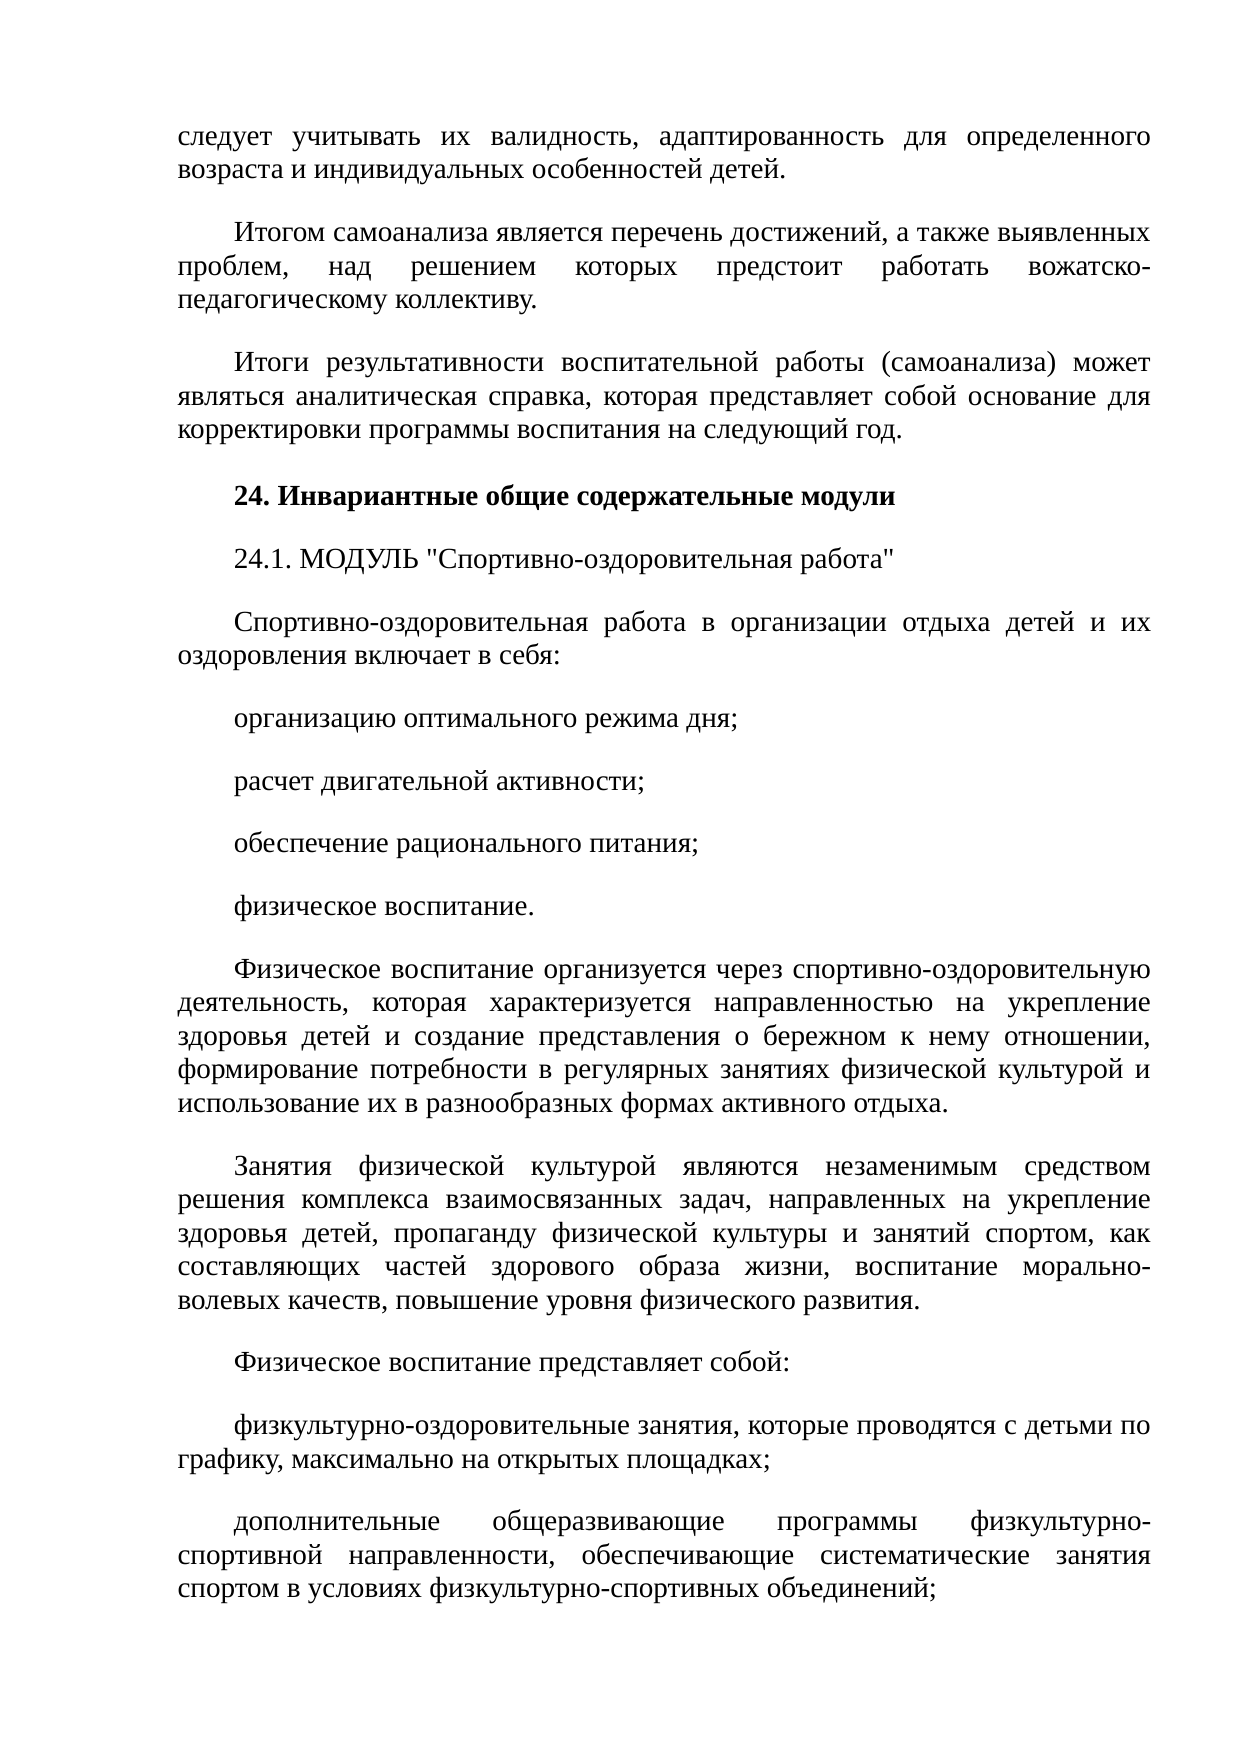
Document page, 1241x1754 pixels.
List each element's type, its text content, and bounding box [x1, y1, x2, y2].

text Занятия физической культурой являются незаменимым средством решения комплекса взаимосвязанных задач, направленных на укрепление здоровья детей, пропаганду физической культуры и занятий спортом, как составляющих частей здорового образа жизни, воспитание морально-волевых качеств, повышение уровня физического развития. [177, 1148, 1152, 1315]
text расчет двигательной активности; [177, 763, 1152, 796]
title 24. Инвариантные общие содержательные модули [177, 478, 1152, 512]
text Физическое воспитание представляет собой: [177, 1344, 1152, 1378]
text Физическое воспитание организуется через спортивно-оздоровительную деятельность, которая характеризуется направленностью на укрепление здоровья детей и создание представления о бережном к нему отношении, формирование потребности в регулярных занятиях физической культурой и использование их в разнообразных формах активного отдыха. [177, 951, 1152, 1118]
text физкультурно-оздоровительные занятия, которые проводятся с детьми по графику, максимально на открытых площадках; [177, 1407, 1152, 1474]
text 24.1. МОДУЛЬ "Спортивно-оздоровительная работа" [177, 541, 1152, 574]
text обеспечение рационального питания; [177, 825, 1152, 859]
text организацию оптимального режима дня; [177, 700, 1152, 733]
text Итогом самоанализа является перечень достижений, а также выявленных проблем, над решением которых предстоит работать вожатско-педагогическому коллективу. [177, 214, 1152, 315]
text физическое воспитание. [177, 888, 1152, 922]
text Итоги результативности воспитательной работы (самоанализа) может являться аналитическая справка, которая представляет собой основание для корректировки программы воспитания на следующий год. [177, 344, 1152, 445]
text Спортивно-оздоровительная работа в организации отдыха детей и их оздоровления включает в себя: [177, 604, 1152, 671]
text дополнительные общеразвивающие программы физкультурно-спортивной направленности, обеспечивающие систематические занятия спортом в условиях физкультурно-спортивных объединений; [177, 1503, 1152, 1604]
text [177, 118, 1152, 185]
